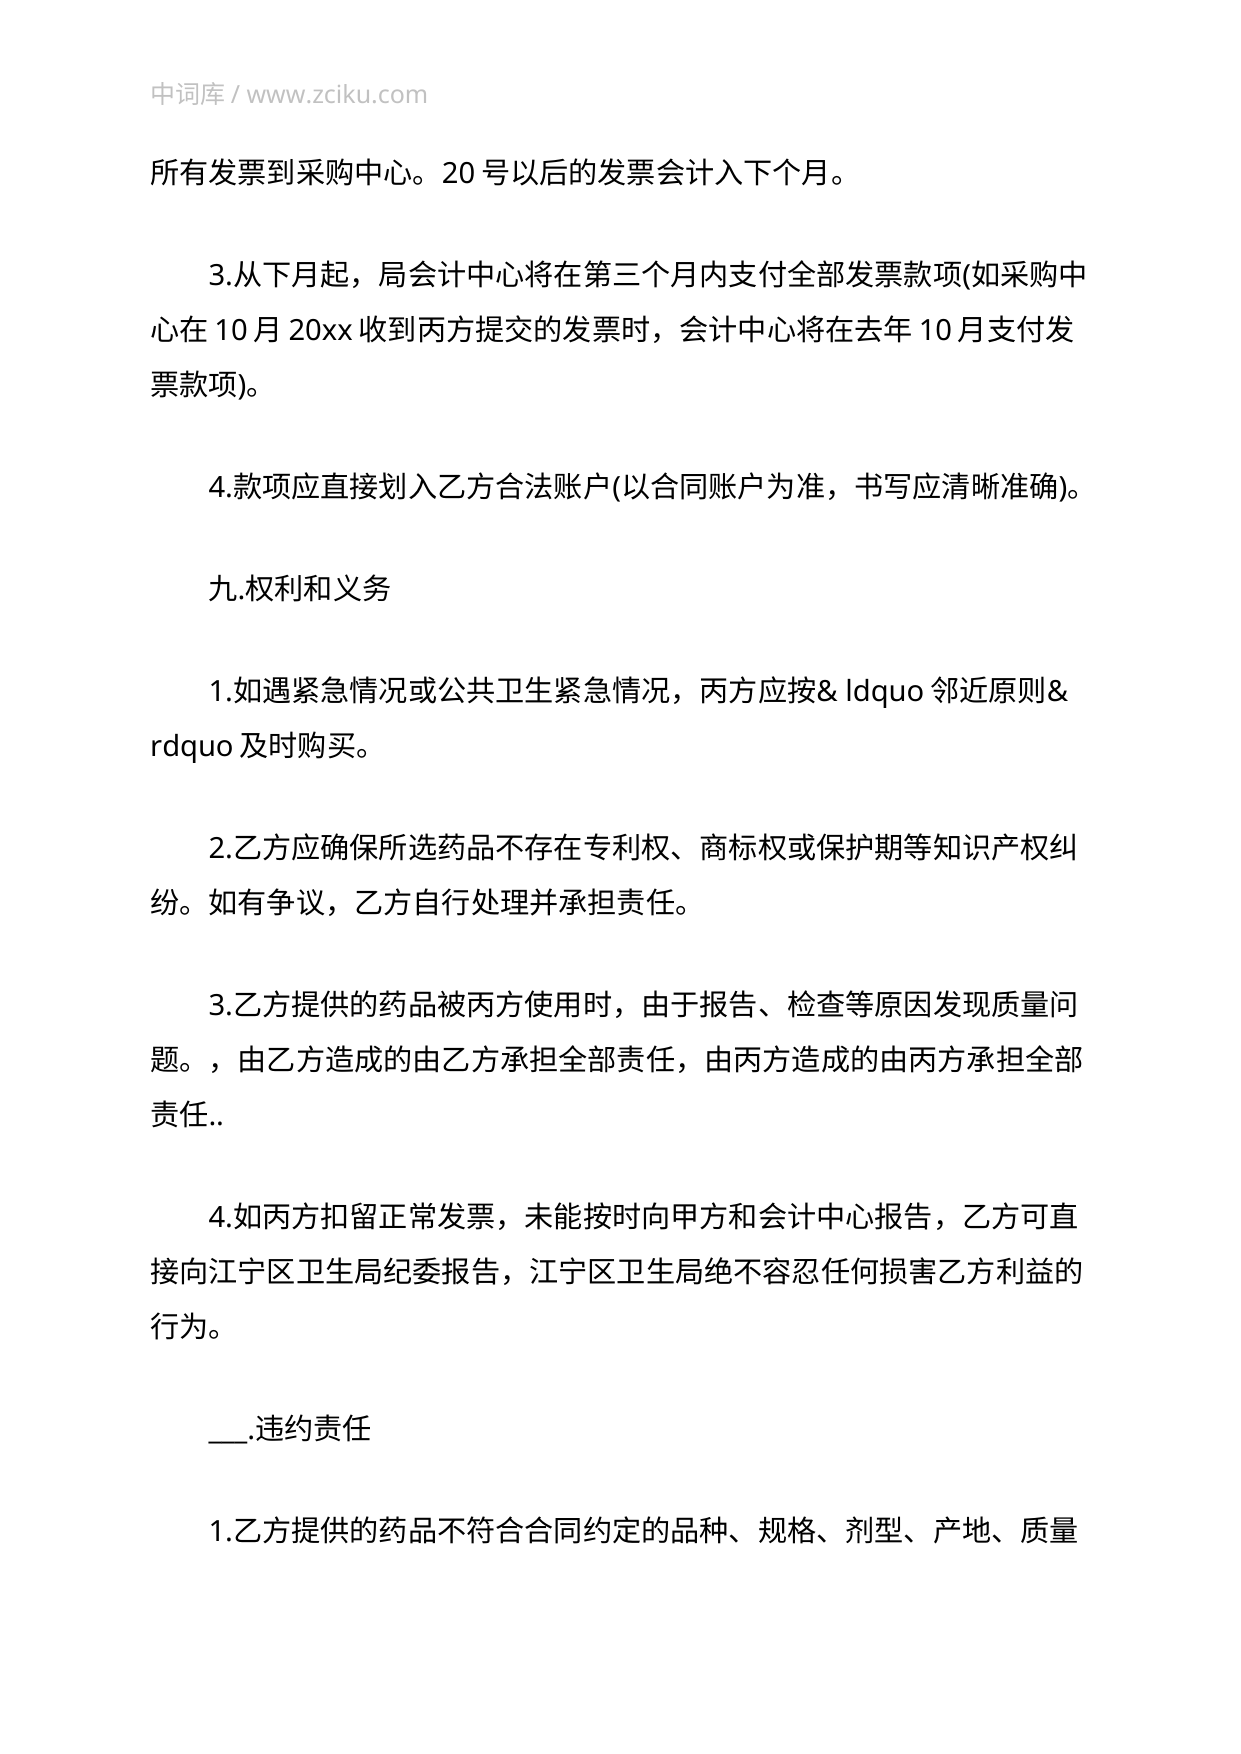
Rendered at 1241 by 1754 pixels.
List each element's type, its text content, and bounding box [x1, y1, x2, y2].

text 3.从下月起，局会计中心将在第三个月内支付全部发票款项(如采购中心在10月20xx收到丙方提交的发票时，会计中心将在去年10月支付发票款项)。 [150, 252, 1090, 404]
text 2.乙方应确保所选药品不存在专利权、商标权或保护期等知识产权纠纷。如有争议，乙方自行处理并承担责任。 [150, 825, 1090, 922]
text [150, 150, 1090, 192]
text 1.如遇紧急情况或公共卫生紧急情况，丙方应按& ldquo邻近原则& rdquo及时购买。 [150, 668, 1090, 765]
text 4.如丙方扣留正常发票，未能按时向甲方和会计中心报告，乙方可直接向江宁区卫生局纪委报告，江宁区卫生局绝不容忍任何损害乙方利益的行为。 [150, 1193, 1090, 1346]
text 九.权利和义务 [150, 566, 1090, 608]
text 4.款项应直接划入乙方合法账户(以合同账户为准，书写应清晰准确)。 [150, 464, 1090, 506]
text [150, 1507, 1090, 1549]
text ___.违约责任 [150, 1405, 1090, 1448]
text 3.乙方提供的药品被丙方使用时，由于报告、检查等原因发现质量问题。，由乙方造成的由乙方承担全部责任，由丙方造成的由丙方承担全部责任.. [150, 982, 1090, 1134]
